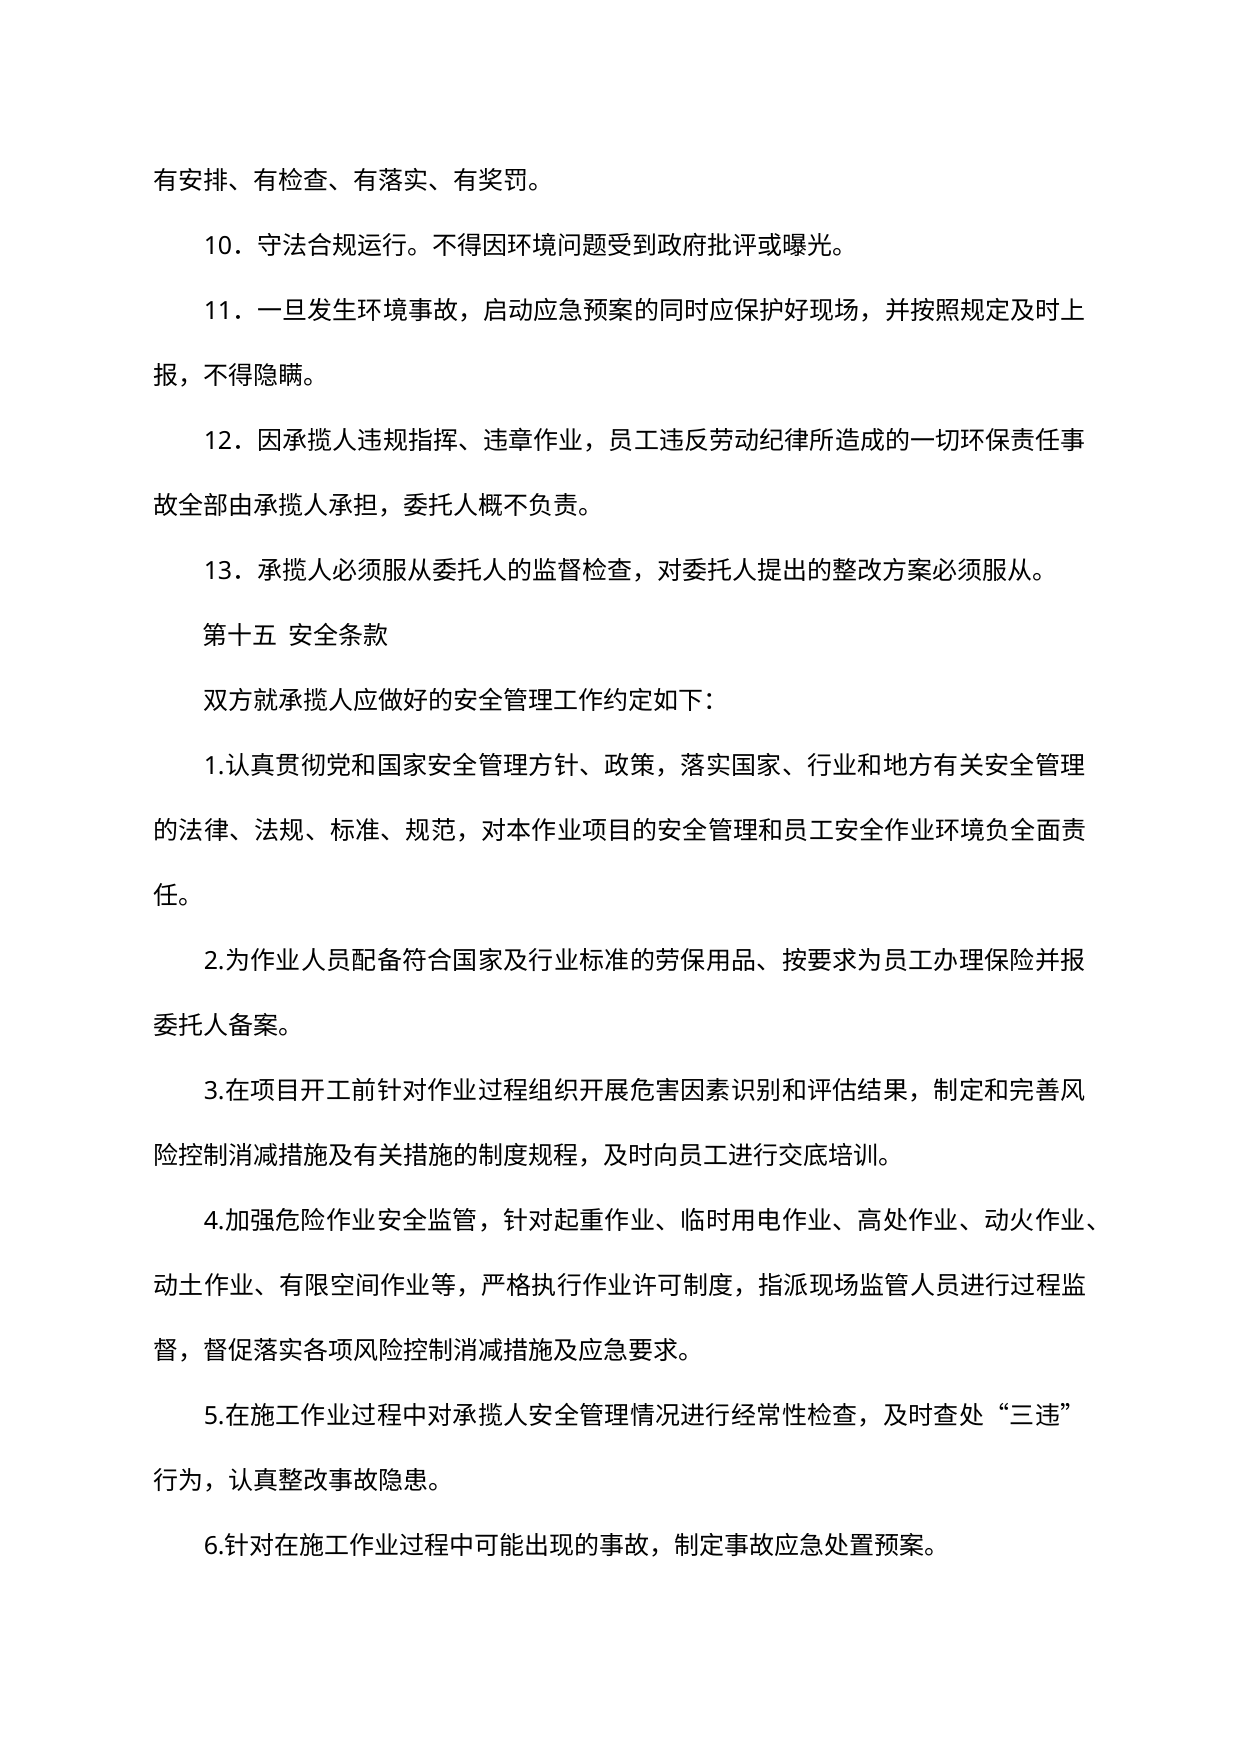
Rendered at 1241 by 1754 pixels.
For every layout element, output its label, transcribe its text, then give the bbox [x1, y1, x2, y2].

text 5.在施工作业过程中对承揽人安全管理情况进行经常性检查，及时查处“三违”行为，认真整改事故隐患。 [153, 1381, 1087, 1511]
text 双方就承揽人应做好的安全管理工作约定如下： [153, 666, 1087, 731]
text 11．一旦发生环境事故，启动应急预案的同时应保护好现场，并按照规定及时上报，不得隐瞒。 [153, 276, 1087, 406]
text 3.在项目开工前针对作业过程组织开展危害因素识别和评估结果，制定和完善风险控制消减措施及有关措施的制度规程，及时向员工进行交底培训。 [153, 1056, 1087, 1186]
text 10．守法合规运行。不得因环境问题受到政府批评或曝光。 [153, 211, 1087, 276]
text 13．承揽人必须服从委托人的监督检查，对委托人提出的整改方案必须服从。 [153, 536, 1087, 601]
text 4.加强危险作业安全监管，针对起重作业、临时用电作业、高处作业、动火作业、动土作业、有限空间作业等，严格执行作业许可制度，指派现场监管人员进行过程监督，督促落实各项风险控制消减措施及应急要求。 [153, 1186, 1087, 1381]
text 6.针对在施工作业过程中可能出现的事故，制定事故应急处置预案。 [153, 1511, 1087, 1576]
text 2.为作业人员配备符合国家及行业标准的劳保用品、按要求为员工办理保险并报委托人备案。 [153, 926, 1087, 1056]
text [153, 146, 1087, 211]
text 1.认真贯彻党和国家安全管理方针、政策，落实国家、行业和地方有关安全管理的法律、法规、标准、规范，对本作业项目的安全管理和员工安全作业环境负全面责任。 [153, 731, 1087, 926]
text 第十五 安全条款 [153, 601, 1087, 666]
text 12．因承揽人违规指挥、违章作业，员工违反劳动纪律所造成的一切环保责任事故全部由承揽人承担，委托人概不负责。 [153, 406, 1087, 536]
